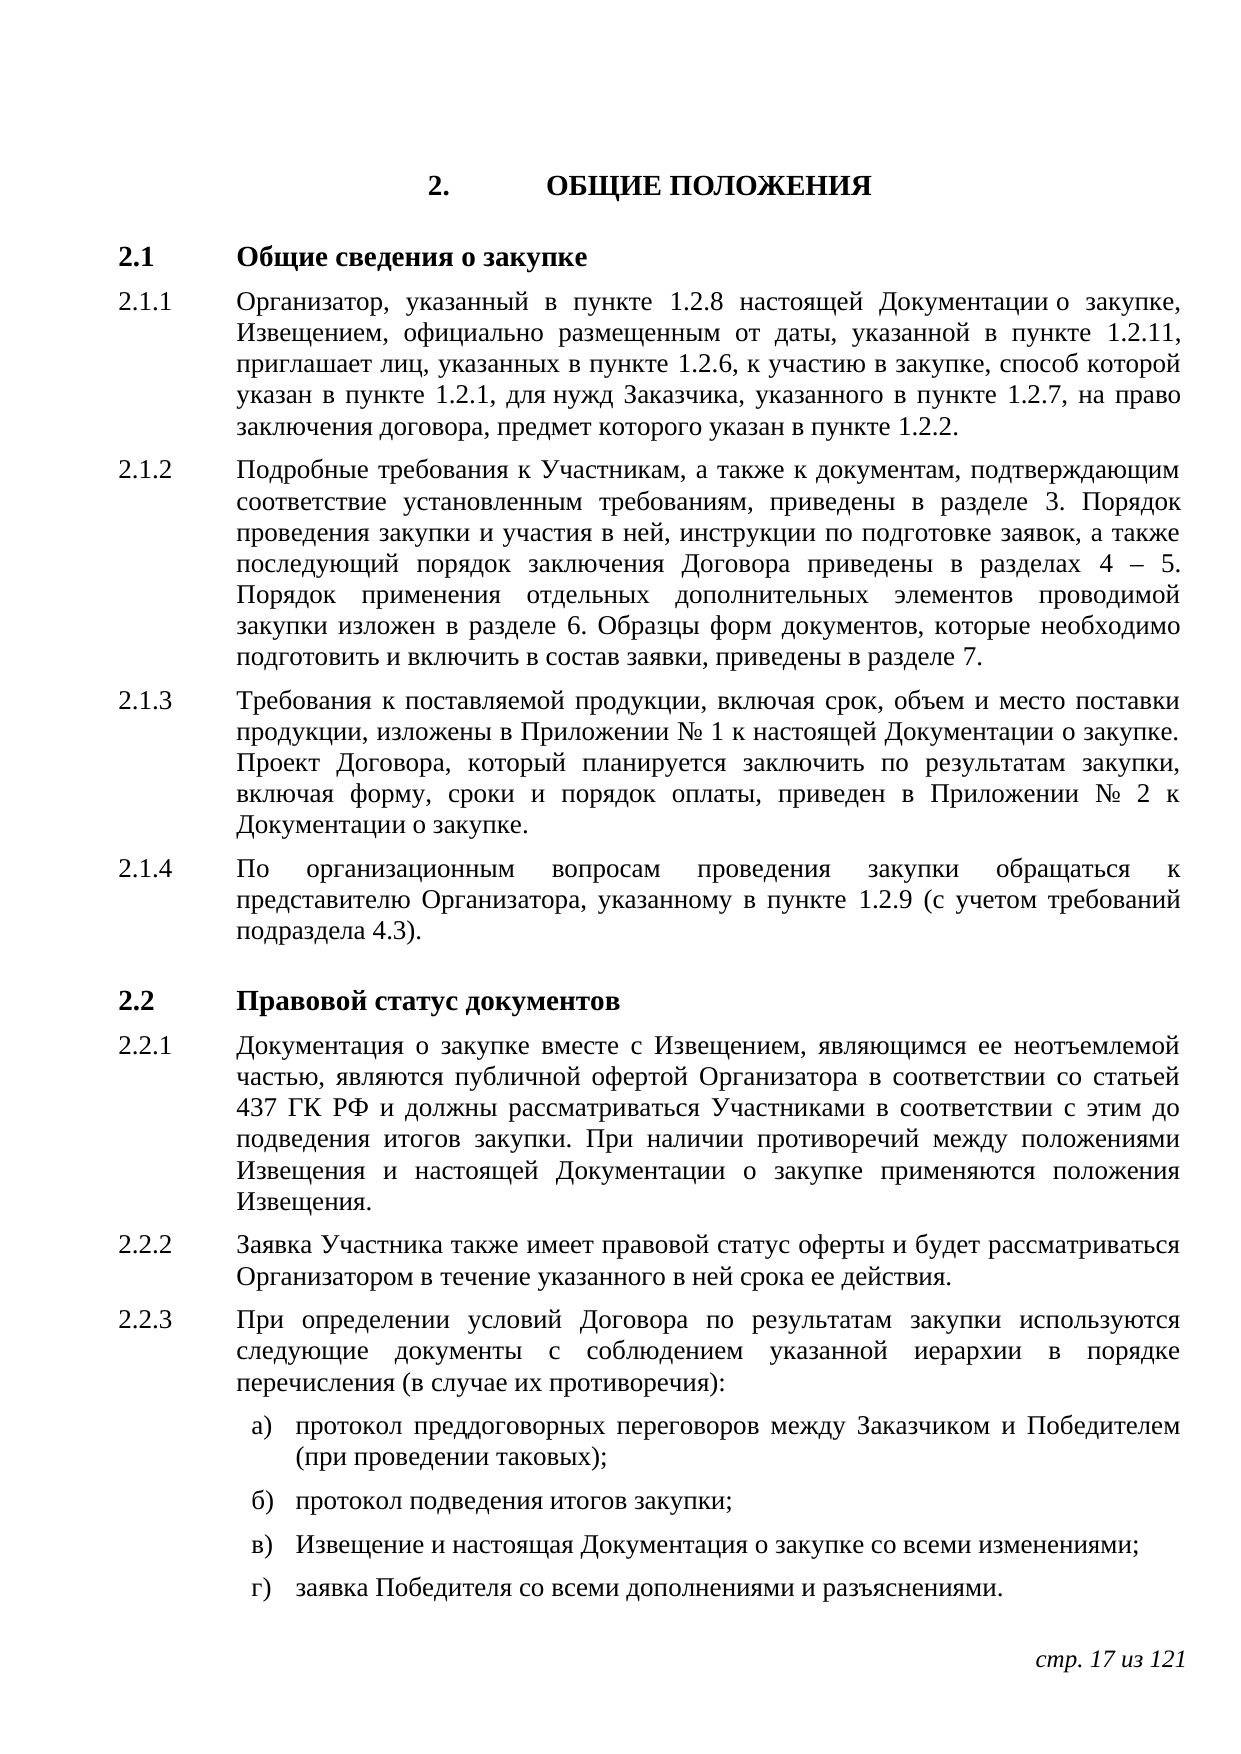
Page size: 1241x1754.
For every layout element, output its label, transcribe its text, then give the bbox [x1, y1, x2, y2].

text Организатор, указанный в пункте 1.2.8 настоящей Документации о закупке, Извещением, официально размещенным от даты, указанной в пункте 1.2.11, приглашает лиц, указанных в пункте 1.2.6, к участию в закупке, способ которой указан в пункте 1.2.1, для нужд Заказчика, указанного в пункте 1.2.7, на право заключения договора, предмет которого указан в пункте 1.2.2. [118, 285, 1181, 441]
list Документация о закупке вместе с Извещением, являющимся ее неотъемлемой частью, являются публичной офертой Организатора в соответствии со статьей 437 ГК РФ и должны рассматриваться Участниками в соответствии с этим до подведения итогов закупки. При наличии противоречий между положениями Извещения и настоящей Документации о закупке применяются положения Извещения. [118, 1029, 1181, 1216]
subtitle Правовой статус документов [118, 983, 1181, 1017]
subtitle Общие сведения о закупке [118, 239, 1181, 273]
list Извещение и настоящая Документация о закупке со всеми изменениями; [251, 1528, 1181, 1559]
subtitle ОБЩИЕ ПОЛОЖЕНИЯ [118, 168, 1181, 202]
list заявка Победителя со всеми дополнениями и разъяснениями. [251, 1571, 1181, 1602]
text По организационным вопросам проведения закупки обращаться к представителю Организатора, указанному в пункте 1.2.9 (с учетом требований подраздела 4.3). [118, 852, 1181, 946]
text Подробные требования к Участникам, а также к документам, подтверждающим соответствие установленным требованиям, приведены в разделе 3. Порядок проведения закупки и участия в ней, инструкции по подготовке заявок, а также последующий порядок заключения Договора приведены в разделах 4 – 5. Порядок применения отдельных дополнительных элементов проводимой закупки изложен в разделе 6. Образцы форм документов, которые необходимо подготовить и включить в состав заявки, приведены в разделе 7. [118, 453, 1181, 671]
text Требования к поставляемой продукции, включая срок, объем и место поставки продукции, изложены в Приложении № 1 к настоящей Документации о закупке. Проект Договора, который планируется заключить по результатам закупки, включая форму, сроки и порядок оплаты, приведен в Приложении № 2 к Документации о закупке. [118, 684, 1181, 840]
list Заявка Участника также имеет правовой статус оферты и будет рассматриваться Организатором в течение указанного в ней срока ее действия. [118, 1228, 1181, 1291]
text При определении условий Договора по результатам закупки используются следующие документы с соблюдением указанной иерархии в порядке перечисления (в случае их противоречия): [118, 1303, 1181, 1397]
list протокол подведения итогов закупки; [251, 1484, 1181, 1515]
list протокол преддоговорных переговоров между Заказчиком и Победителем (при проведении таковых); [251, 1409, 1181, 1472]
